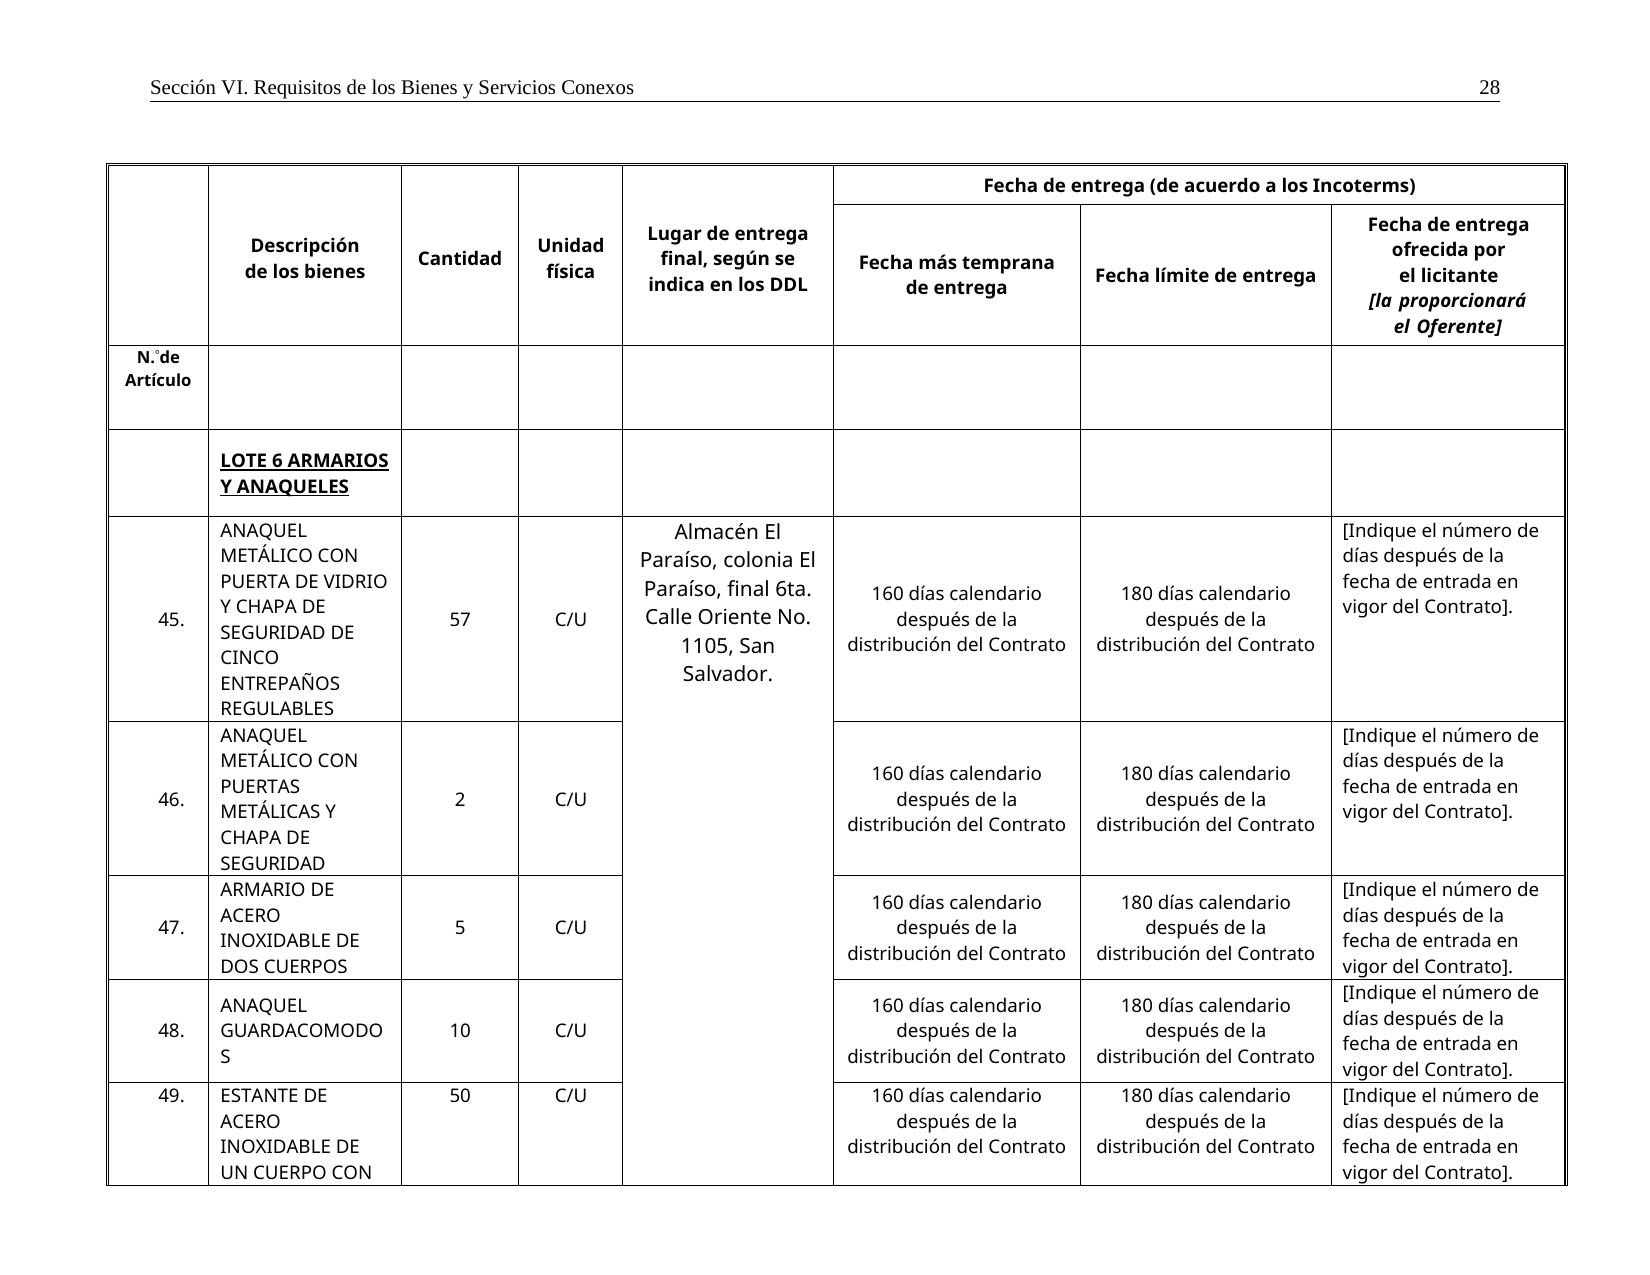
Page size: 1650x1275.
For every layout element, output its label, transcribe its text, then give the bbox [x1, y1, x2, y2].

table_cell 160 días calendario después de la distribución del Contrato [834, 722, 1080, 875]
table_cell ANAQUEL METÁLICO CON PUERTAS METÁLICAS Y CHAPA DE SEGURIDAD [209, 722, 401, 875]
table_header Fecha de entrega (de acuerdo a los Incoterms) [834, 166, 1564, 204]
table_cell Fecha de entrega ofrecida por el licitante [la proporcionará el Oferente] [1332, 205, 1564, 345]
table_cell C/U [519, 876, 622, 978]
table_cell [109, 1083, 208, 1185]
table_cell [109, 517, 208, 721]
table_cell [623, 346, 833, 429]
table_cell 160 días calendario después de la distribución del Contrato [834, 980, 1080, 1082]
table_cell C/U [519, 722, 622, 875]
table_cell 180 días calendario después de la distribución del Contrato [1081, 980, 1331, 1082]
table_cell [Indique el número de días después de la fecha de entrada en vigor del Contrato]. [1332, 1083, 1564, 1185]
table_header Lugar de entrega final, según se indica en los DDL [623, 166, 833, 345]
table_cell 50 [402, 1083, 518, 1185]
table_cell [1332, 430, 1564, 516]
table_cell [109, 722, 208, 875]
table_header Unidad física [519, 166, 622, 345]
table_cell 180 días calendario después de la distribución del Contrato [1081, 876, 1331, 978]
table_cell C/U [519, 517, 622, 721]
table_cell 10 [402, 980, 518, 1082]
table_cell 160 días calendario después de la distribución del Contrato [834, 517, 1080, 721]
table_cell [1081, 430, 1331, 516]
table_cell [1332, 346, 1564, 429]
table_cell C/U [519, 980, 622, 1082]
table_header Descripción de los bienes [209, 166, 401, 345]
table_cell Almacén El Paraíso, colonia El Paraíso, final 6ta. Calle Oriente No. 1105, San Salvador. [623, 517, 833, 1185]
table_cell [Indique el número de días después de la fecha de entrada en vigor del Contrato]. [1332, 517, 1564, 721]
table_cell 2 [402, 722, 518, 875]
table_cell [519, 430, 622, 516]
table_cell ARMARIO DE ACERO INOXIDABLE DE DOS CUERPOS [209, 876, 401, 978]
table_cell 180 días calendario después de la distribución del Contrato [1081, 517, 1331, 721]
table_cell [109, 876, 208, 978]
table_cell [834, 430, 1080, 516]
table_cell 5 [402, 876, 518, 978]
table_cell [Indique el número de días después de la fecha de entrada en vigor del Contrato]. [1332, 722, 1564, 875]
table_cell ANAQUEL GUARDACOMODOS [209, 980, 401, 1082]
table_header Cantidad [402, 166, 518, 345]
table_cell LOTE 6 ARMARIOS Y ANAQUELES [209, 430, 401, 516]
table_cell [402, 430, 518, 516]
table_cell N.de Artículo [109, 346, 208, 429]
table_cell 160 días calendario después de la distribución del Contrato [834, 1083, 1080, 1185]
table_cell [Indique el número de días después de la fecha de entrada en vigor del Contrato]. [1332, 876, 1564, 978]
table_cell C/U [519, 1083, 622, 1185]
table_cell [519, 346, 622, 429]
table_cell 180 días calendario después de la distribución del Contrato [1081, 1083, 1331, 1185]
table_cell [109, 430, 208, 516]
table_cell Fecha límite de entrega [1081, 205, 1331, 345]
table_cell 57 [402, 517, 518, 721]
table_cell ESTANTE DE ACERO INOXIDABLE DE UN CUERPO CON CUATRO ENTREPAÑOS [209, 1083, 401, 1185]
table_cell Fecha más temprana de entrega [834, 205, 1080, 345]
table_cell 160 días calendario después de la distribución del Contrato [834, 876, 1080, 978]
table_cell [1081, 346, 1331, 429]
table_cell [109, 980, 208, 1082]
table_cell [834, 346, 1080, 429]
table_header [109, 166, 208, 345]
table_cell 180 días calendario después de la distribución del Contrato [1081, 722, 1331, 875]
table_cell [402, 346, 518, 429]
table_cell [623, 430, 833, 516]
table_cell ANAQUEL METÁLICO CON PUERTA DE VIDRIO Y CHAPA DE SEGURIDAD DE CINCO ENTREPAÑOS REGULABLES [209, 517, 401, 721]
table_cell [Indique el número de días después de la fecha de entrada en vigor del Contrato]. [1332, 980, 1564, 1082]
table_cell [209, 346, 401, 429]
